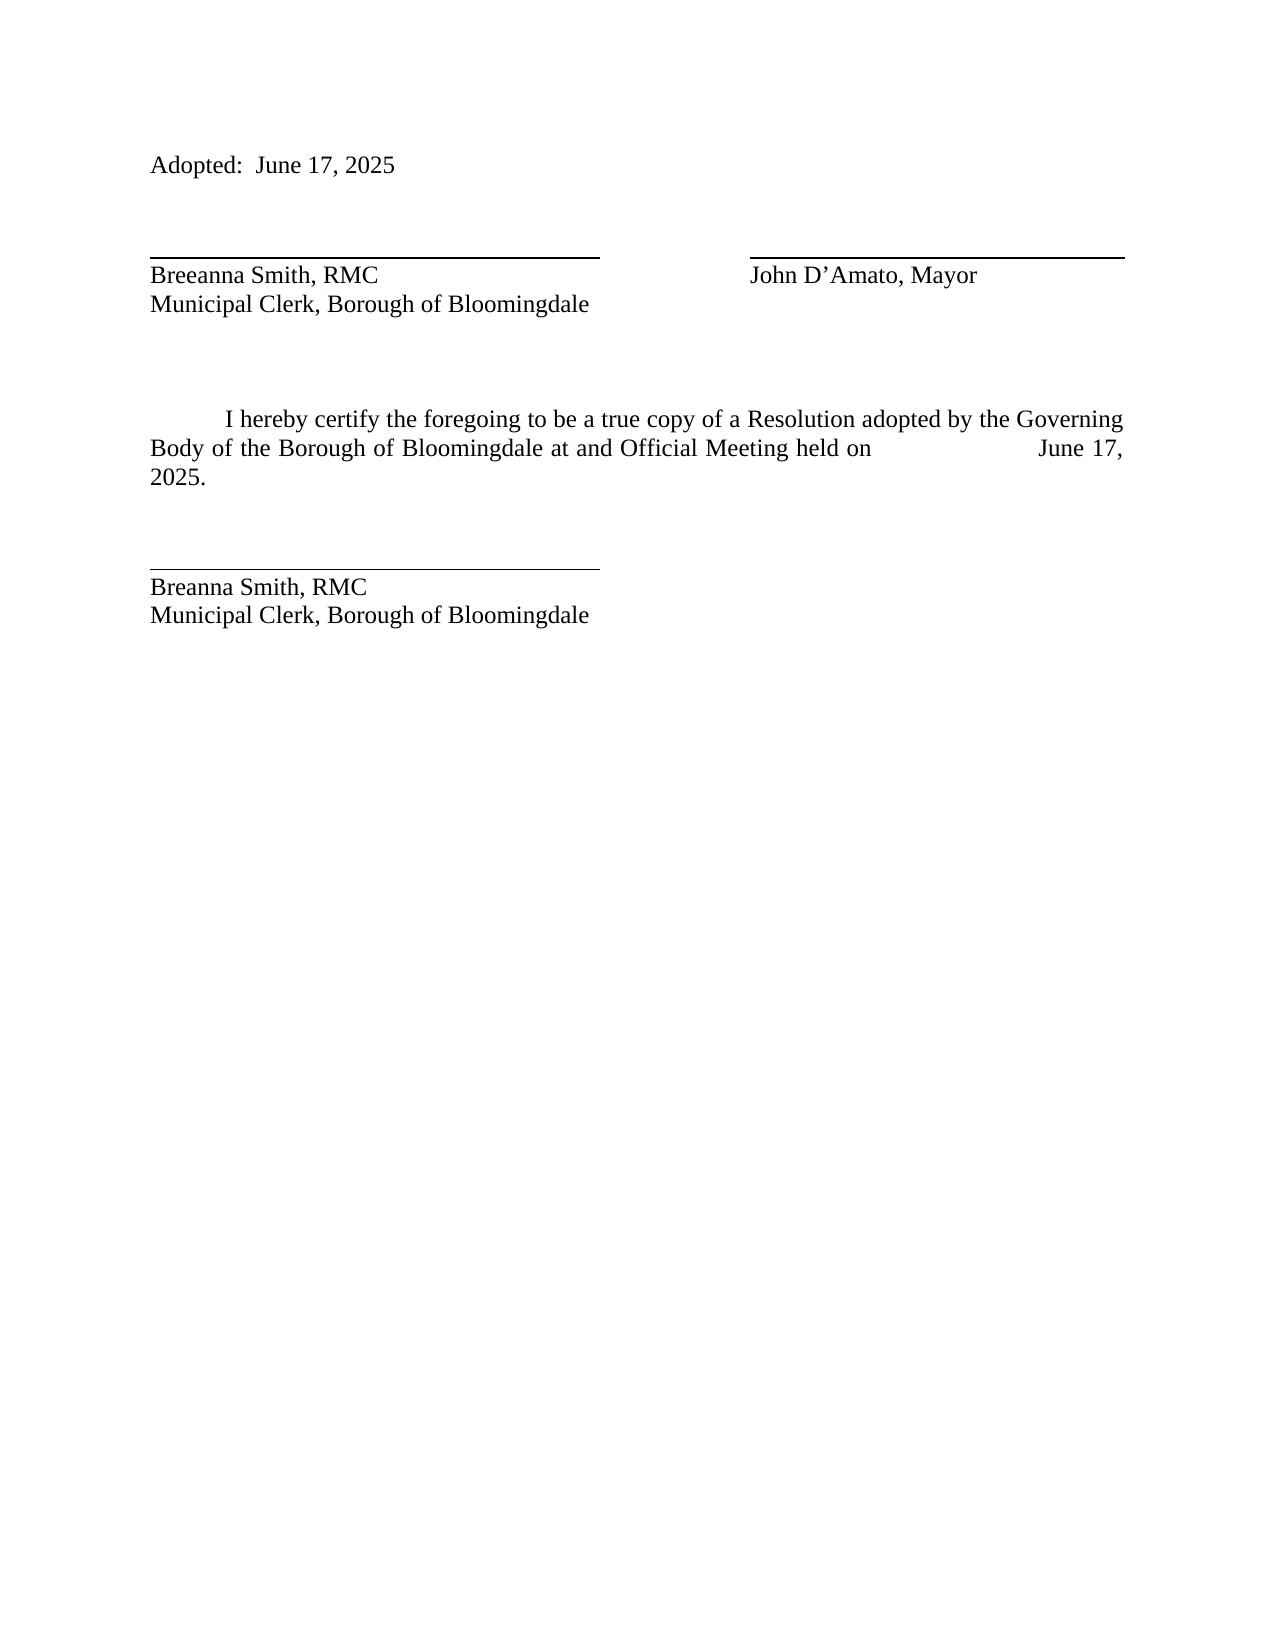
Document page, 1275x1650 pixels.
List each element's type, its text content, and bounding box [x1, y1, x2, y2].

text Municipal Clerk, Borough of Bloomingdale [150, 289, 1125, 318]
text Breanna Smith, RMC [150, 572, 1125, 601]
text Breeanna Smith, RMC John D’Amato, Mayor [150, 260, 1125, 289]
text Municipal Clerk, Borough of Bloomingdale [150, 601, 1125, 629]
text Adopted: June 17, 2025 [150, 150, 1125, 179]
text I hereby certify the foregoing to be a true copy of a Resolution adopted by the Governing Body of the Borough of Bloomingdale at and Official Meeting held on June 17, 2025. [150, 404, 1125, 490]
